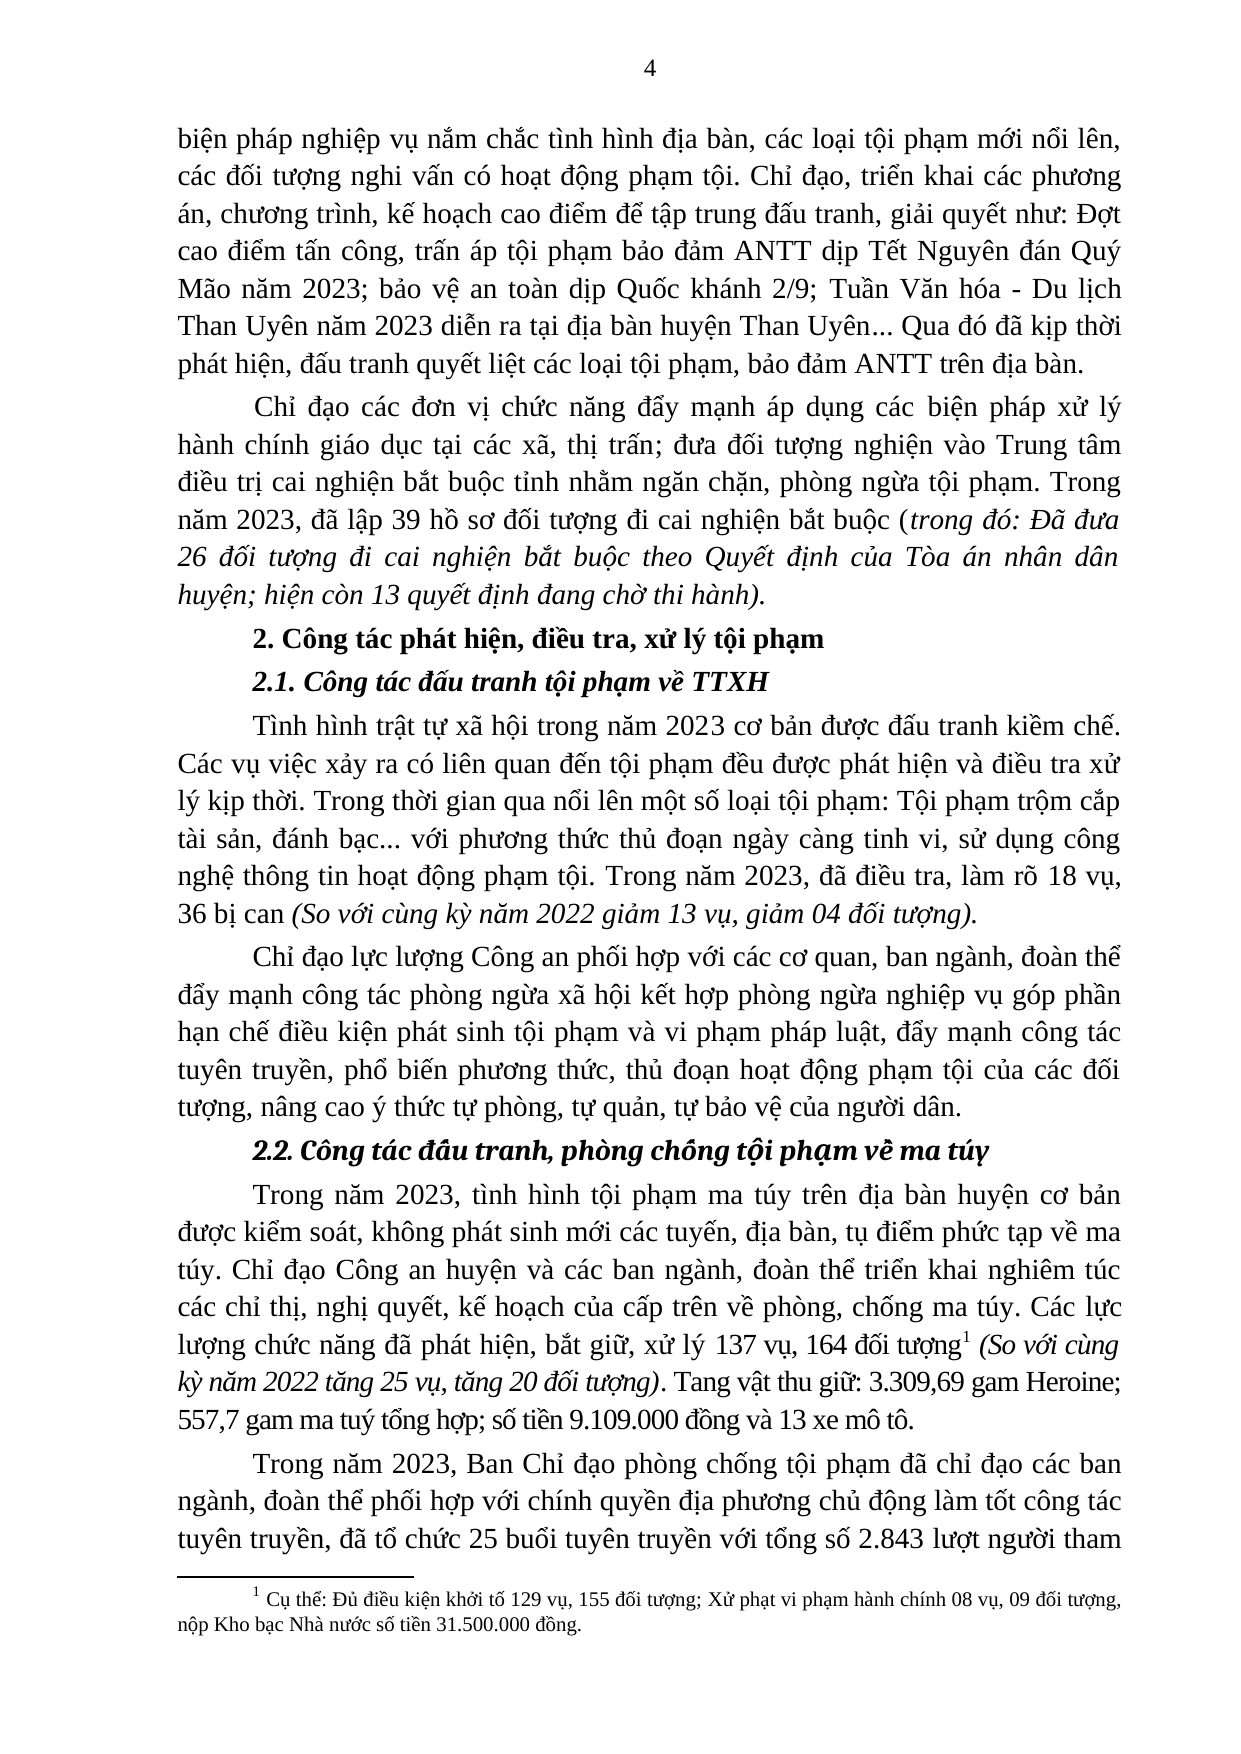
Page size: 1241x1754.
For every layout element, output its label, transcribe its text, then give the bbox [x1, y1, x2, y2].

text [177, 1443, 1122, 1556]
text 2.2. Công tác đấu tranh, phòng chống tội phạm về ma túy [177, 1131, 1122, 1168]
text Chỉ đạo các đơn vị chức năng đẩy mạnh áp dụng các biện pháp xử lý hành chính giáo dục tại các xã, thị trấn; đưa đối tượng nghiện vào Trung tâm điều trị cai nghiện bắt buộc tỉnh nhằm ngăn chặn, phòng ngừa tội phạm. Trong năm 2023, đã lập 39 hồ sơ đối tượng đi cai nghiện bắt buộc (trong đó: Đã đưa 26 đối tượng đi cai nghiện bắt buộc theo Quyết định của Tòa án nhân dân huyện; hiện còn 13 quyết định đang chờ thi hành). [177, 387, 1122, 612]
text 2. Công tác phát hiện, điều tra, xử lý tội phạm [177, 618, 1122, 656]
text 2.1. Công tác đấu tranh tội phạm về TTXH [177, 662, 1122, 699]
text Tình hình trật tự xã hội trong năm 2023 cơ bản được đấu tranh kiềm chế. Các vụ việc xảy ra có liên quan đến tội phạm đều được phát hiện và điều tra xử lý kịp thời. Trong thời gian qua nổi lên một số loại tội phạm: Tội phạm trộm cắp tài sản, đánh bạc... với phương thức thủ đoạn ngày càng tinh vi, sử dụng công nghệ thông tin hoạt động phạm tội. Trong năm 2023, đã điều tra, làm rõ 18 vụ, 36 bị can (So với cùng kỳ năm 2022 giảm 13 vụ, giảm 04 đối tượng). [177, 706, 1122, 931]
text Chỉ đạo lực lượng Công an phối hợp với các cơ quan, ban ngành, đoàn thể đẩy mạnh công tác phòng ngừa xã hội kết hợp phòng ngừa nghiệp vụ góp phần hạn chế điều kiện phát sinh tội phạm và vi phạm pháp luật, đẩy mạnh công tác tuyên truyền, phổ biến phương thức, thủ đoạn hoạt động phạm tội của các đối tượng, nâng cao ý thức tự phòng, tự quản, tự bảo vệ của người dân. [177, 937, 1122, 1124]
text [177, 118, 1122, 381]
text Trong năm 2023, tình hình tội phạm ma túy trên địa bàn huyện cơ bản được kiểm soát, không phát sinh mới các tuyến, địa bàn, tụ điểm phức tạp về ma túy. Chỉ đạo Công an huyện và các ban ngành, đoàn thể triển khai nghiêm túc các chỉ thị, nghị quyết, kế hoạch của cấp trên về phòng, chống ma túy. Các lực lượng chức năng đã phát hiện, bắt giữ, xử lý 137 vụ, 164 đối tượng (So với cùng kỳ năm 2022 tăng 25 vụ, tăng 20 đối tượng). Tang vật thu giữ: 3.309,69 gam Heroine; 557,7 gam ma tuý tổng hợp; số tiền 9.109.000 đồng và 13 xe mô tô. [177, 1174, 1122, 1437]
